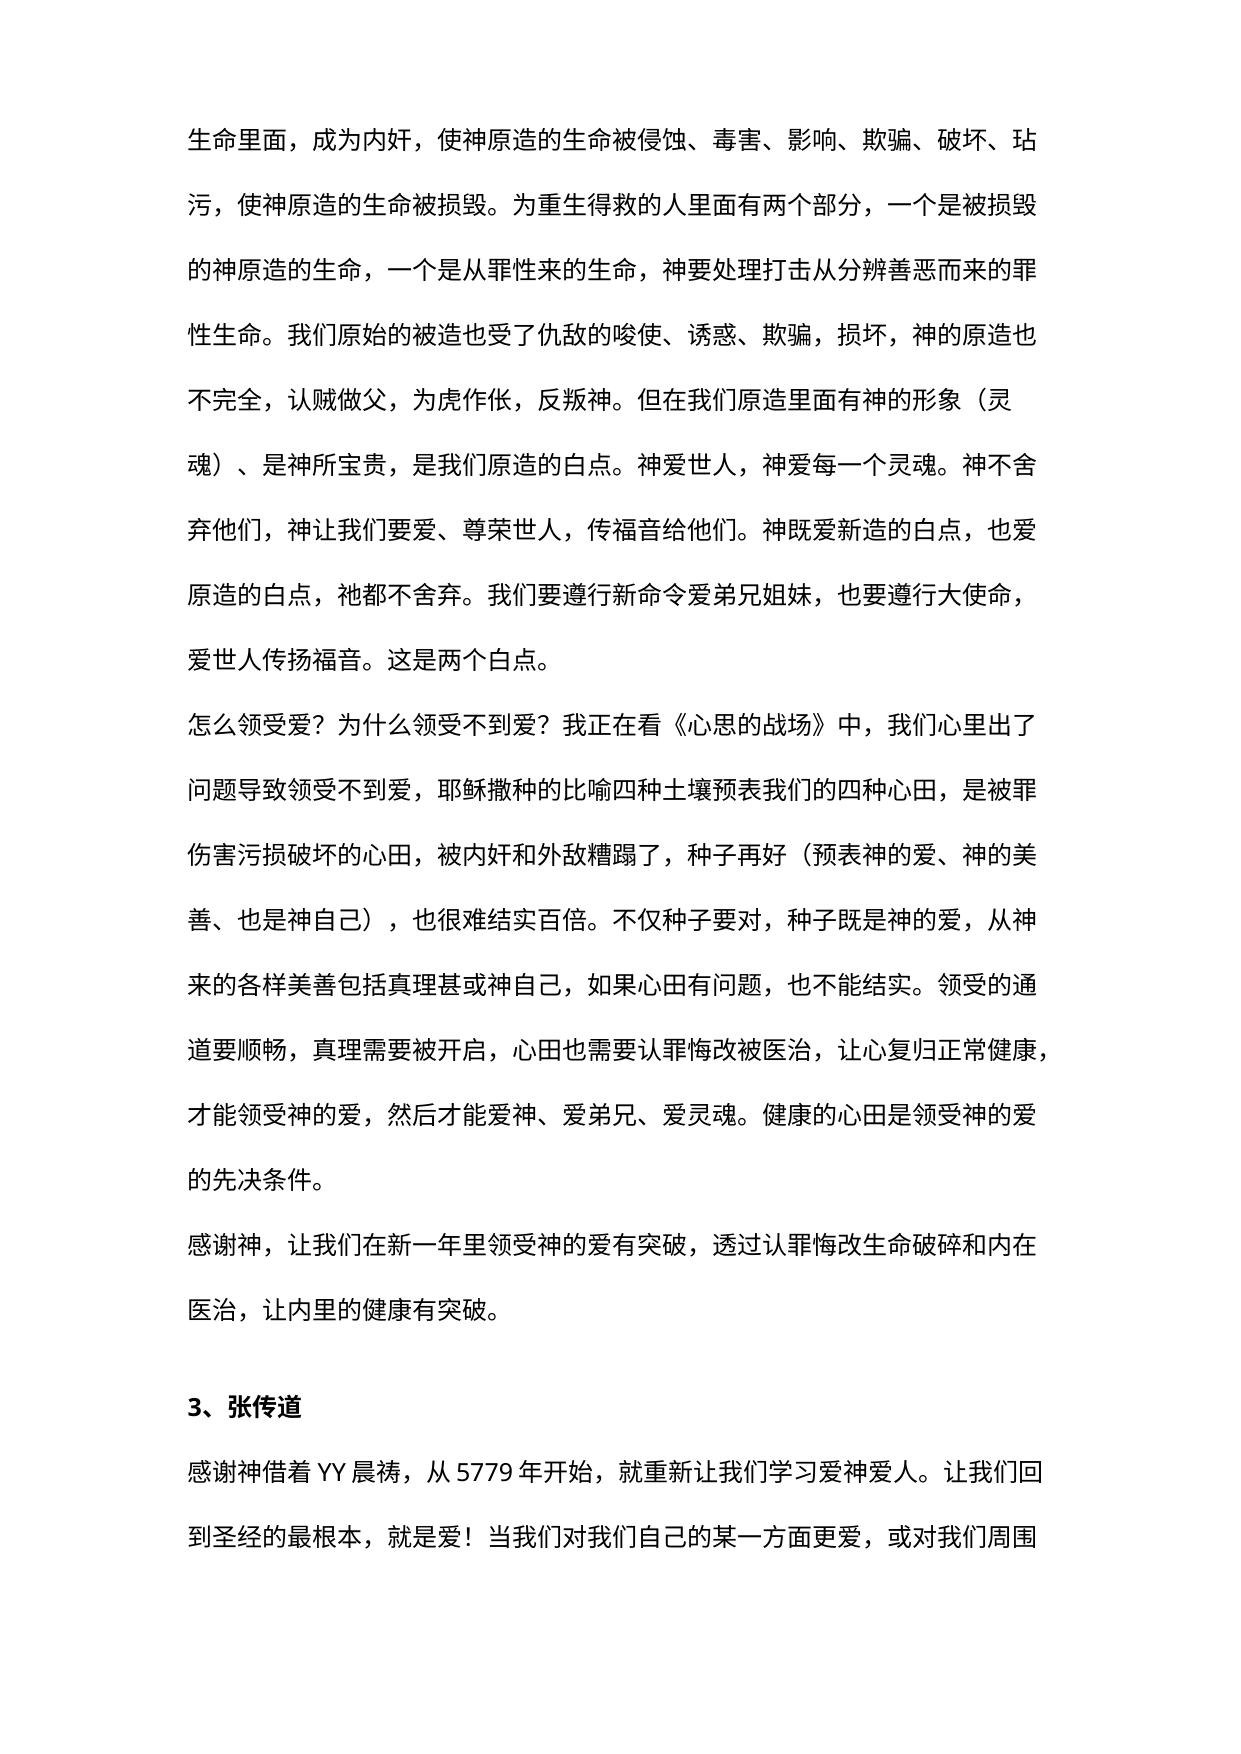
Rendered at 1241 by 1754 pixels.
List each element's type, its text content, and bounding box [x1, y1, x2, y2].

text 怎么领受爱？为什么领受不到爱？我正在看《心思的战场》中，我们心里出了问题导致领受不到爱，耶稣撒种的比喻四种土壤预表我们的四种心田，是被罪伤害污损破坏的心田，被内奸和外敌糟蹋了，种子再好（预表神的爱、神的美善、也是神自己），也很难结实百倍。不仅种子要对，种子既是神的爱，从神来的各样美善包括真理甚或神自己，如果心田有问题，也不能结实。领受的通道要顺畅，真理需要被开启，心田也需要认罪悔改被医治，让心复归正常健康，才能领受神的爱，然后才能爱神、爱弟兄、爱灵魂。健康的心田是领受神的爱的先决条件。 [187, 691, 1053, 1211]
text 3、张传道 [187, 1373, 1053, 1438]
text 感谢神，让我们在新一年里领受神的爱有突破，透过认罪悔改生命破碎和内在医治，让内里的健康有突破。 [187, 1211, 1053, 1341]
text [187, 106, 1053, 691]
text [187, 1438, 1053, 1568]
